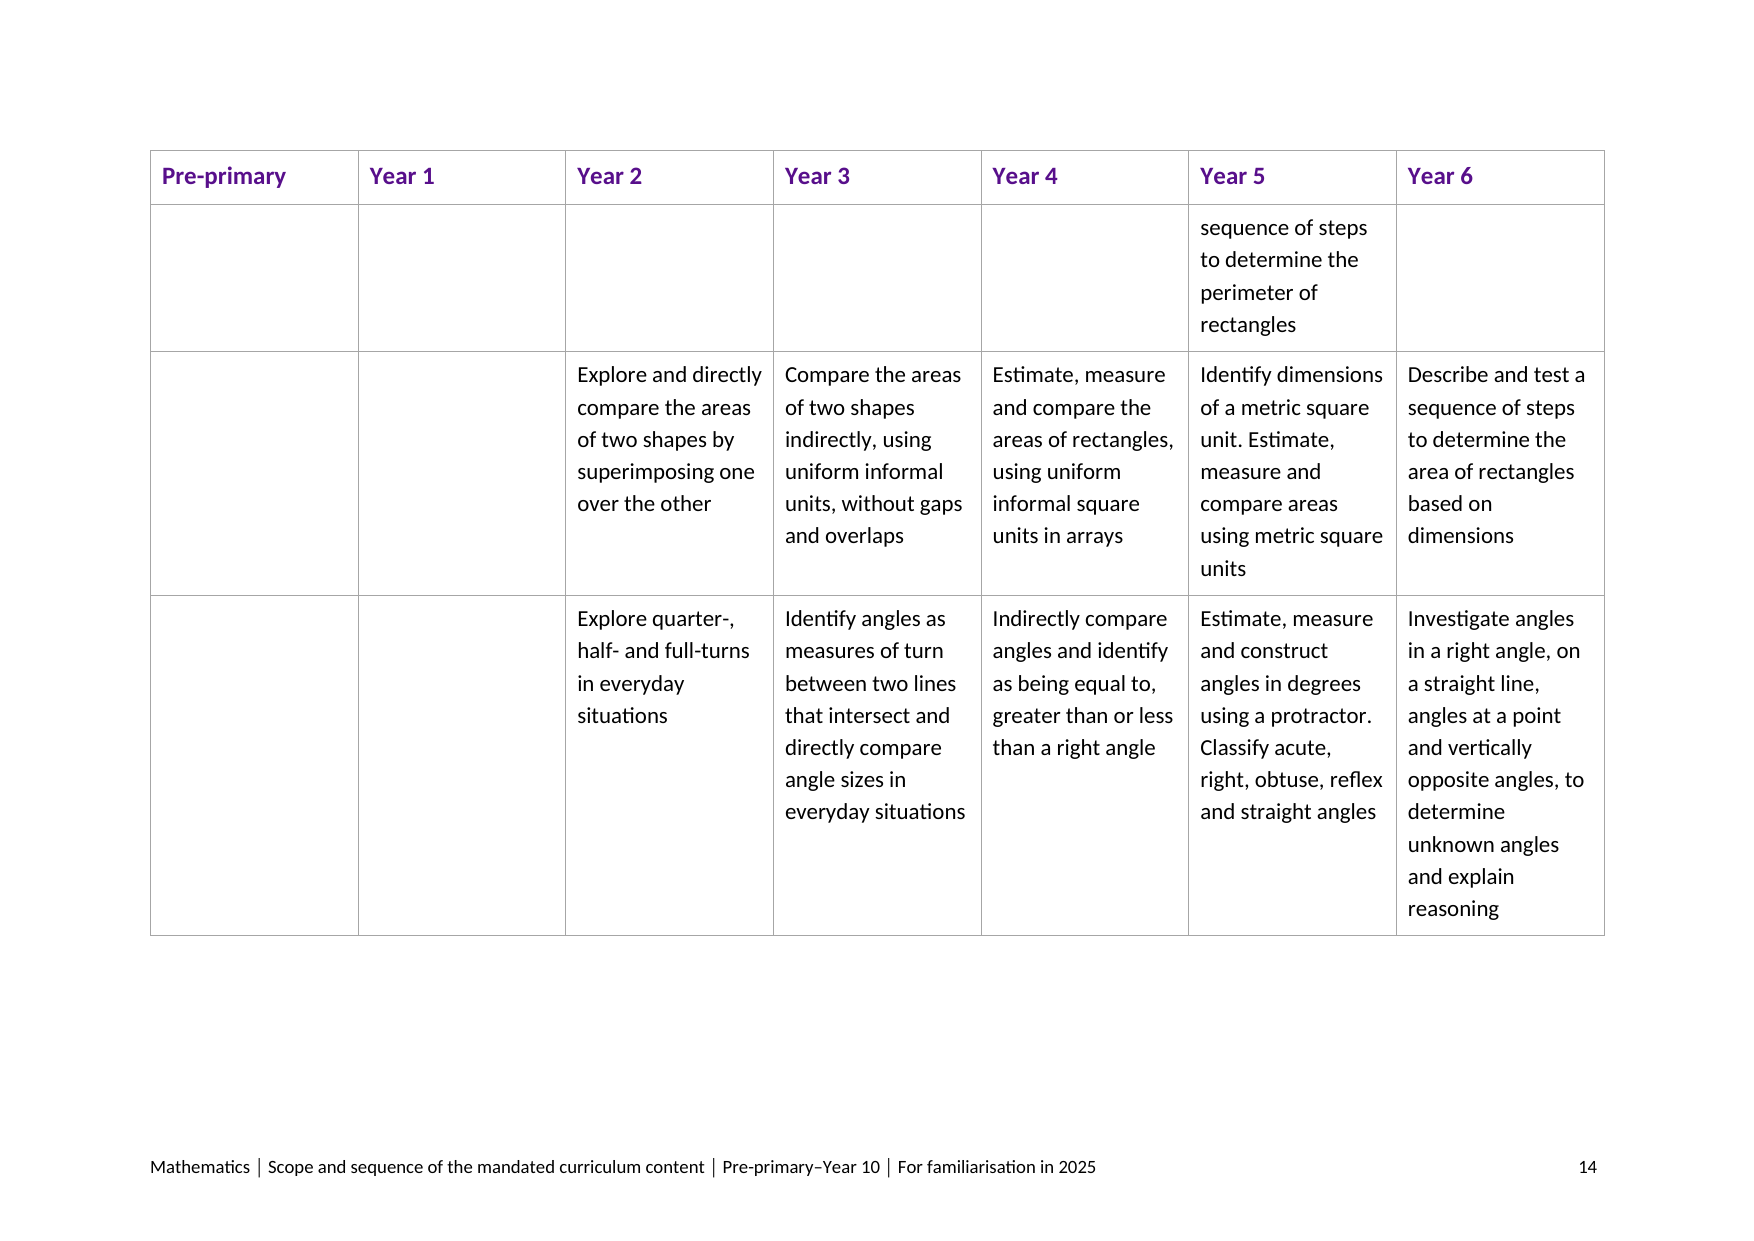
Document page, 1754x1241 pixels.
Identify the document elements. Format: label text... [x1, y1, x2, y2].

table_cell [151, 352, 358, 594]
table_cell Estimate, measure and construct angles in degrees using a protractor. Classify acute, right, obtuse, reflex and straight angles [1189, 596, 1396, 935]
table_cell Explore quarter-, half- and full-turns in everyday situations [566, 596, 773, 935]
table_cell Investigate angles in a right angle, on a straight line, angles at a point and vertically opposite angles, to determine unknown angles and explain reasoning [1397, 596, 1604, 935]
table_cell Indirectly compare angles and identify as being equal to, greater than or less than a right angle [982, 596, 1188, 935]
table_cell [359, 352, 565, 594]
table_cell [1397, 205, 1604, 351]
table_cell [151, 596, 358, 935]
table_header Year 1 [359, 151, 565, 203]
table_cell [359, 596, 565, 935]
table_header Pre-primary [151, 151, 358, 203]
table_cell [151, 205, 358, 351]
table_cell [774, 205, 981, 351]
table_cell Describe and test a sequence of steps to determine the area of rectangles based on dimensions [1397, 352, 1604, 594]
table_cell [1189, 205, 1396, 351]
table_cell Explore and directly compare the areas of two shapes by superimposing one over the other [566, 352, 773, 594]
table_header Year 4 [982, 151, 1188, 203]
table_cell Identify dimensions of a metric square unit. Estimate, measure and compare areas using metric square units [1189, 352, 1396, 594]
table_header Year 2 [566, 151, 773, 203]
table_header Year 6 [1397, 151, 1604, 203]
table_cell Compare the areas of two shapes indirectly, using uniform informal units, without gaps and overlaps [774, 352, 981, 594]
table_header Year 3 [774, 151, 981, 203]
table_cell [982, 205, 1188, 351]
table_cell Estimate, measure and compare the areas of rectangles, using uniform informal square units in arrays [982, 352, 1188, 594]
table_header Year 5 [1189, 151, 1396, 203]
table_cell [566, 205, 773, 351]
table_cell Identify angles as measures of turn between two lines that intersect and directly compare angle sizes in everyday situations [774, 596, 981, 935]
table_cell [359, 205, 565, 351]
